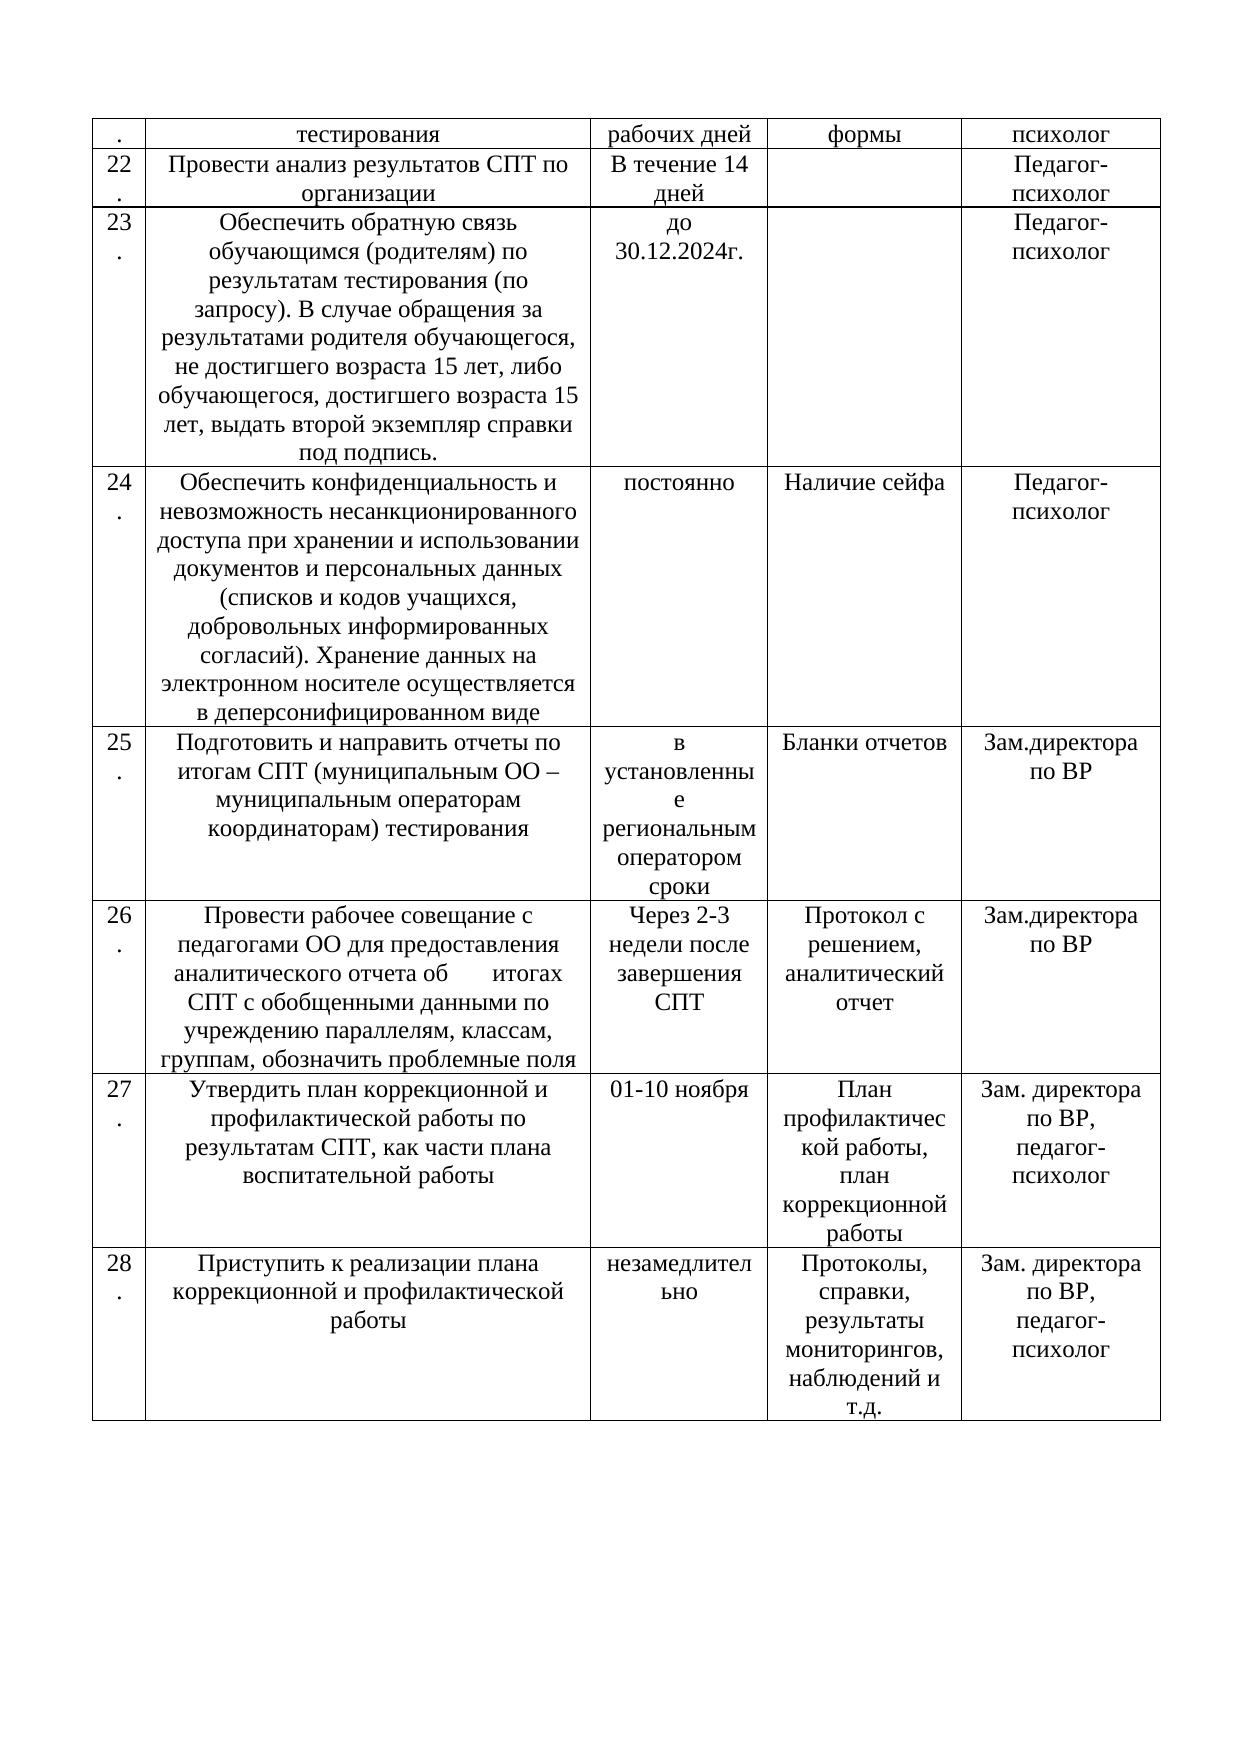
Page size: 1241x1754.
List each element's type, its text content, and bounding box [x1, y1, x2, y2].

table_cell Педагог-психолог [962, 149, 1160, 206]
table_cell План профилактической работы, план коррекционной работы [768, 1074, 961, 1247]
table_cell Зам.директора по ВР [962, 901, 1160, 1073]
table_cell [768, 149, 961, 206]
table_cell 27. [93, 1074, 145, 1247]
table_cell Провести анализ результатов СПТ по организации [146, 149, 590, 206]
table_cell Через 2-3 недели после завершения СПТ [591, 901, 767, 1073]
table_cell 22. [93, 149, 145, 206]
table_cell Наличие сейфа [768, 467, 961, 726]
table_cell Приступить к реализации плана коррекционной и профилактической работы [146, 1248, 590, 1420]
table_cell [591, 119, 767, 148]
table_cell постоянно [591, 467, 767, 726]
table_cell Отчетные формы [768, 119, 961, 148]
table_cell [146, 119, 590, 148]
table_cell Зам.директора по ВР [962, 727, 1160, 899]
table_cell Педагог-психолог [962, 208, 1160, 466]
table_cell 24. [93, 467, 145, 726]
table_cell в установленные региональным оператором сроки [591, 727, 767, 899]
table_cell Протокол с решением, аналитический отчет [768, 901, 961, 1073]
table_cell незамедлительно [591, 1248, 767, 1420]
table_cell Обеспечить обратную связь обучающимся (родителям) по результатам тестирования (по запросу). В случае обращения за результатами родителя обучающегося, не достигшего возраста 15 лет, либо обучающегося, достигшего возраста 15 лет, выдать второй экземпляр справки под подпись. [146, 208, 590, 466]
table_cell 23. [93, 208, 145, 466]
table_cell Педагог-психолог [962, 119, 1160, 148]
table_cell Обеспечить конфиденциальность и невозможность несанкционированного доступа при хранении и использовании документов и персональных данных (списков и кодов учащихся, добровольных информированных согласий). Хранение данных на электронном носителе осуществляется в деперсонифицированном виде [146, 467, 590, 726]
table_cell 26. [93, 901, 145, 1073]
table_cell 21. [93, 119, 145, 148]
table_cell Подготовить и направить отчеты по итогам СПТ (муниципальным ОО – муниципальным операторам координаторам) тестирования [146, 727, 590, 899]
table_cell Утвердить план коррекционной и профилактической работы по результатам СПТ, как части плана воспитательной работы [146, 1074, 590, 1247]
table_cell [768, 208, 961, 466]
table_cell 25. [93, 727, 145, 899]
table_cell Зам. директора по ВР, педагог-психолог [962, 1074, 1160, 1247]
table_cell 01-10 ноября [591, 1074, 767, 1247]
table_cell 28. [93, 1248, 145, 1420]
table_cell В течение 14 дней [591, 149, 767, 206]
table_cell Зам. директора по ВР, педагог-психолог [962, 1248, 1160, 1420]
table_cell до 30.12.2024г. [591, 208, 767, 466]
table_cell Педагог-психолог [962, 467, 1160, 726]
table_cell Бланки отчетов [768, 727, 961, 899]
table_cell Протоколы, справки, результаты мониторингов, наблюдений и т.д. [768, 1248, 961, 1420]
table_cell Провести рабочее совещание с педагогами ОО для предоставления аналитического отчета об итогах СПТ с обобщенными данными по учреждению параллелям, классам, группам, обозначить проблемные поля [146, 901, 590, 1073]
